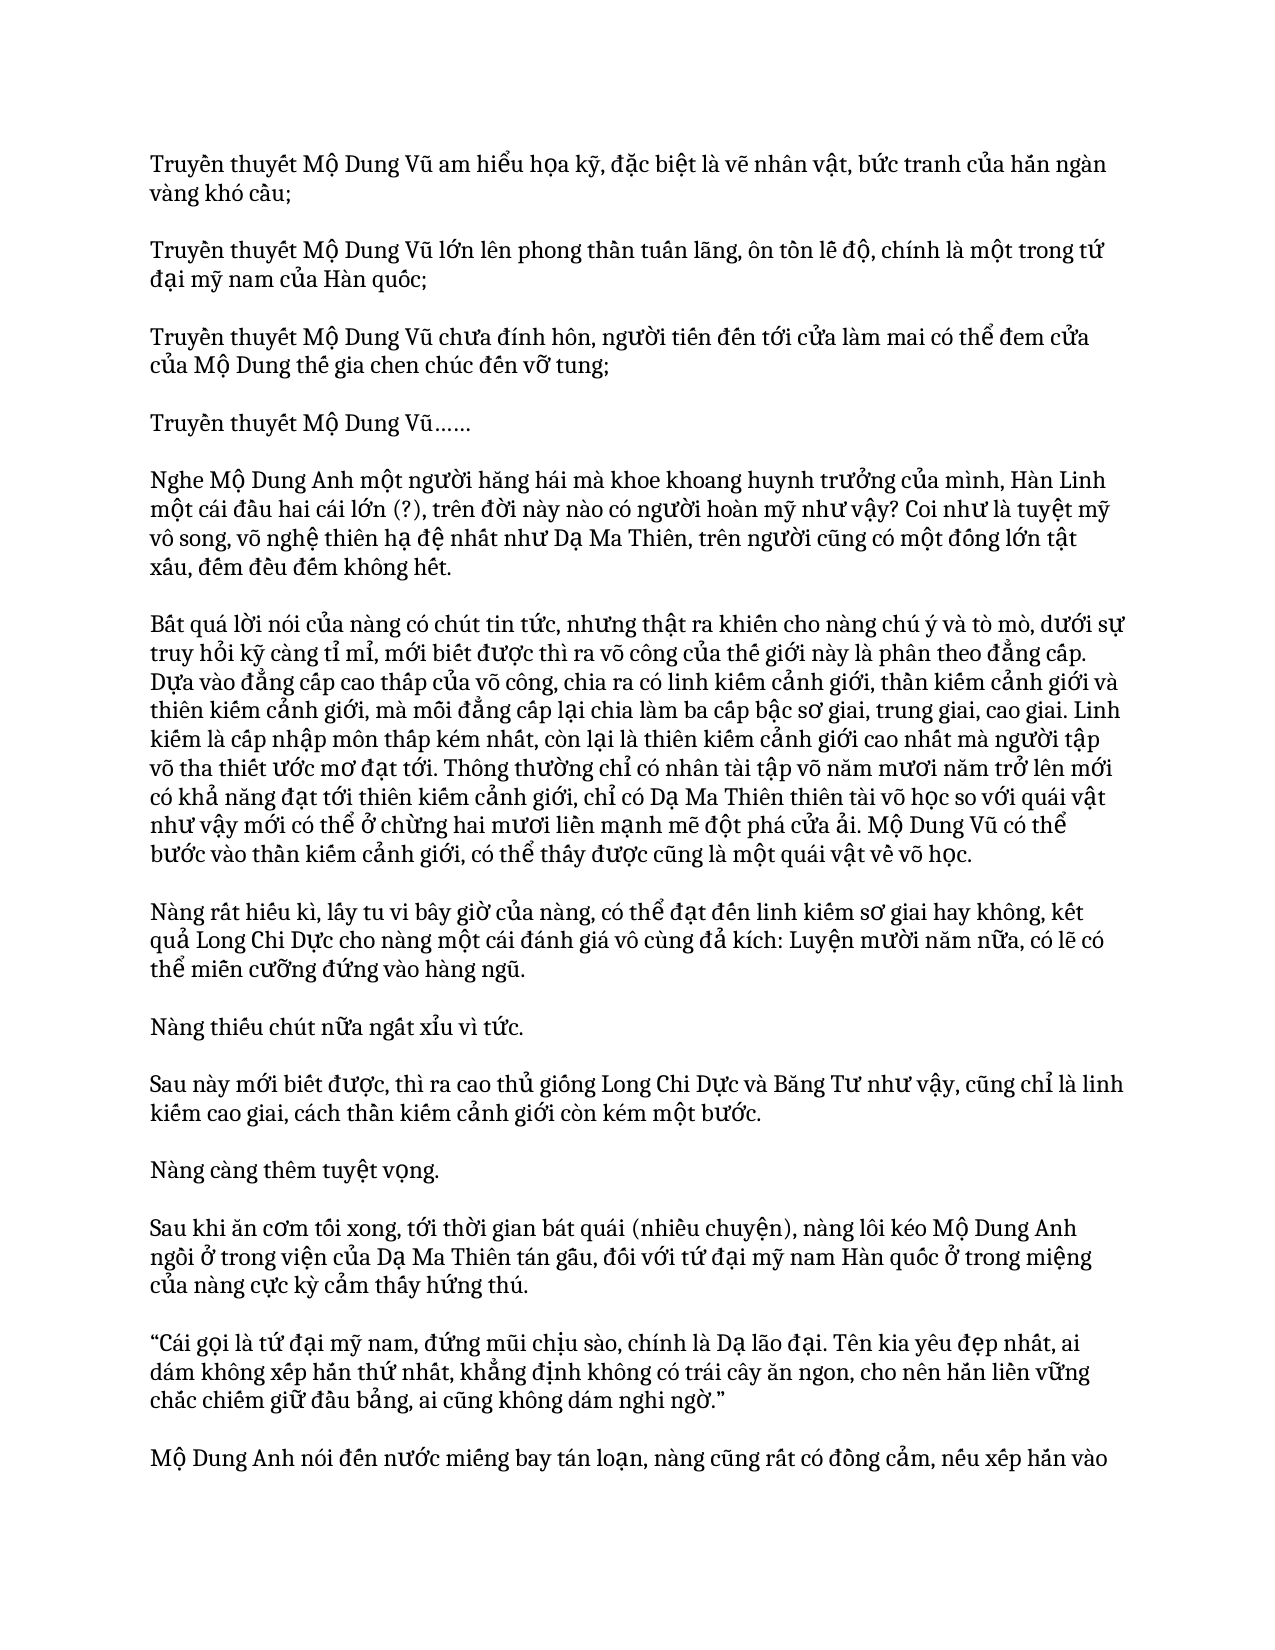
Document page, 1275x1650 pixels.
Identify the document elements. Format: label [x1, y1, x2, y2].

text [150, 150, 1125, 1472]
